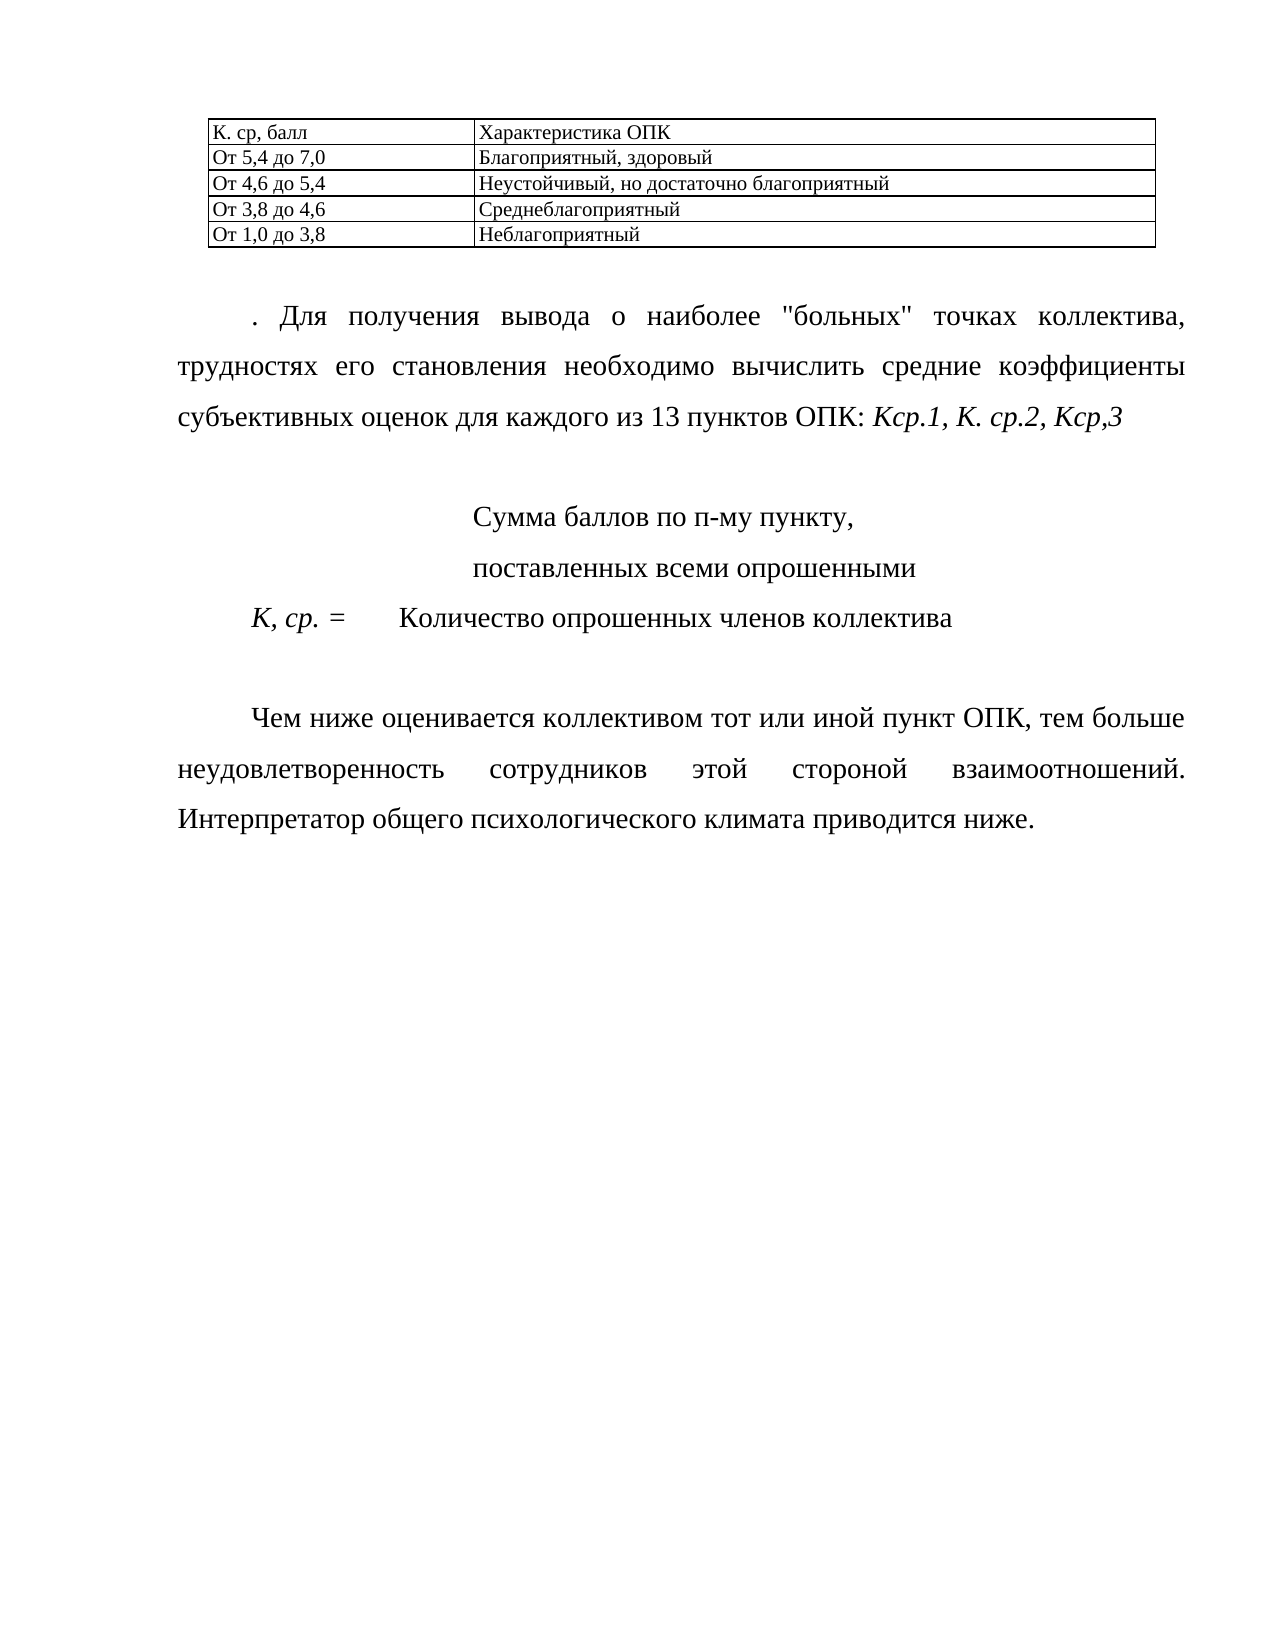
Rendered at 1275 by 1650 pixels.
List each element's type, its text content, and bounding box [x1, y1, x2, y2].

table_cell Среднеблагоприятный [475, 197, 1155, 221]
table_cell Неустойчивый, но достаточно благоприятный [475, 171, 1155, 195]
table_cell От 4,6 до 5,4 [209, 171, 474, 195]
table_cell От 1,0 до 3,8 [209, 222, 474, 246]
text Сумма баллов по п-му пункту, [399, 499, 1186, 533]
text . Для получения вывода о наиболее "больных" точках коллектива, трудностях его становления необходимо вычислить средние коэффициенты субъективных оценок для каждого из 13 пунктов ОПК: Kcp.1, К. ср.2, Кср,3 [177, 298, 1186, 432]
text К, ср. = Количество опрошенных членов коллектива [177, 600, 1186, 633]
table_header К. ср, балл [209, 120, 474, 144]
table_cell Благоприятный, здоровый [475, 145, 1155, 169]
text поставленных всеми опрошенными [399, 550, 1186, 583]
table_header Характеристика ОПК [475, 120, 1155, 144]
table_cell Неблагоприятный [475, 222, 1155, 246]
text Чем ниже оценивается коллективом тот или иной пункт ОПК, тем больше неудовлетворенность сотрудников этой стороной взаимоотношений. Интерпретатор общего психологического климата приводится ниже. [177, 701, 1186, 835]
table_cell От 5,4 до 7,0 [209, 145, 474, 169]
table_cell От 3,8 до 4,6 [209, 197, 474, 221]
